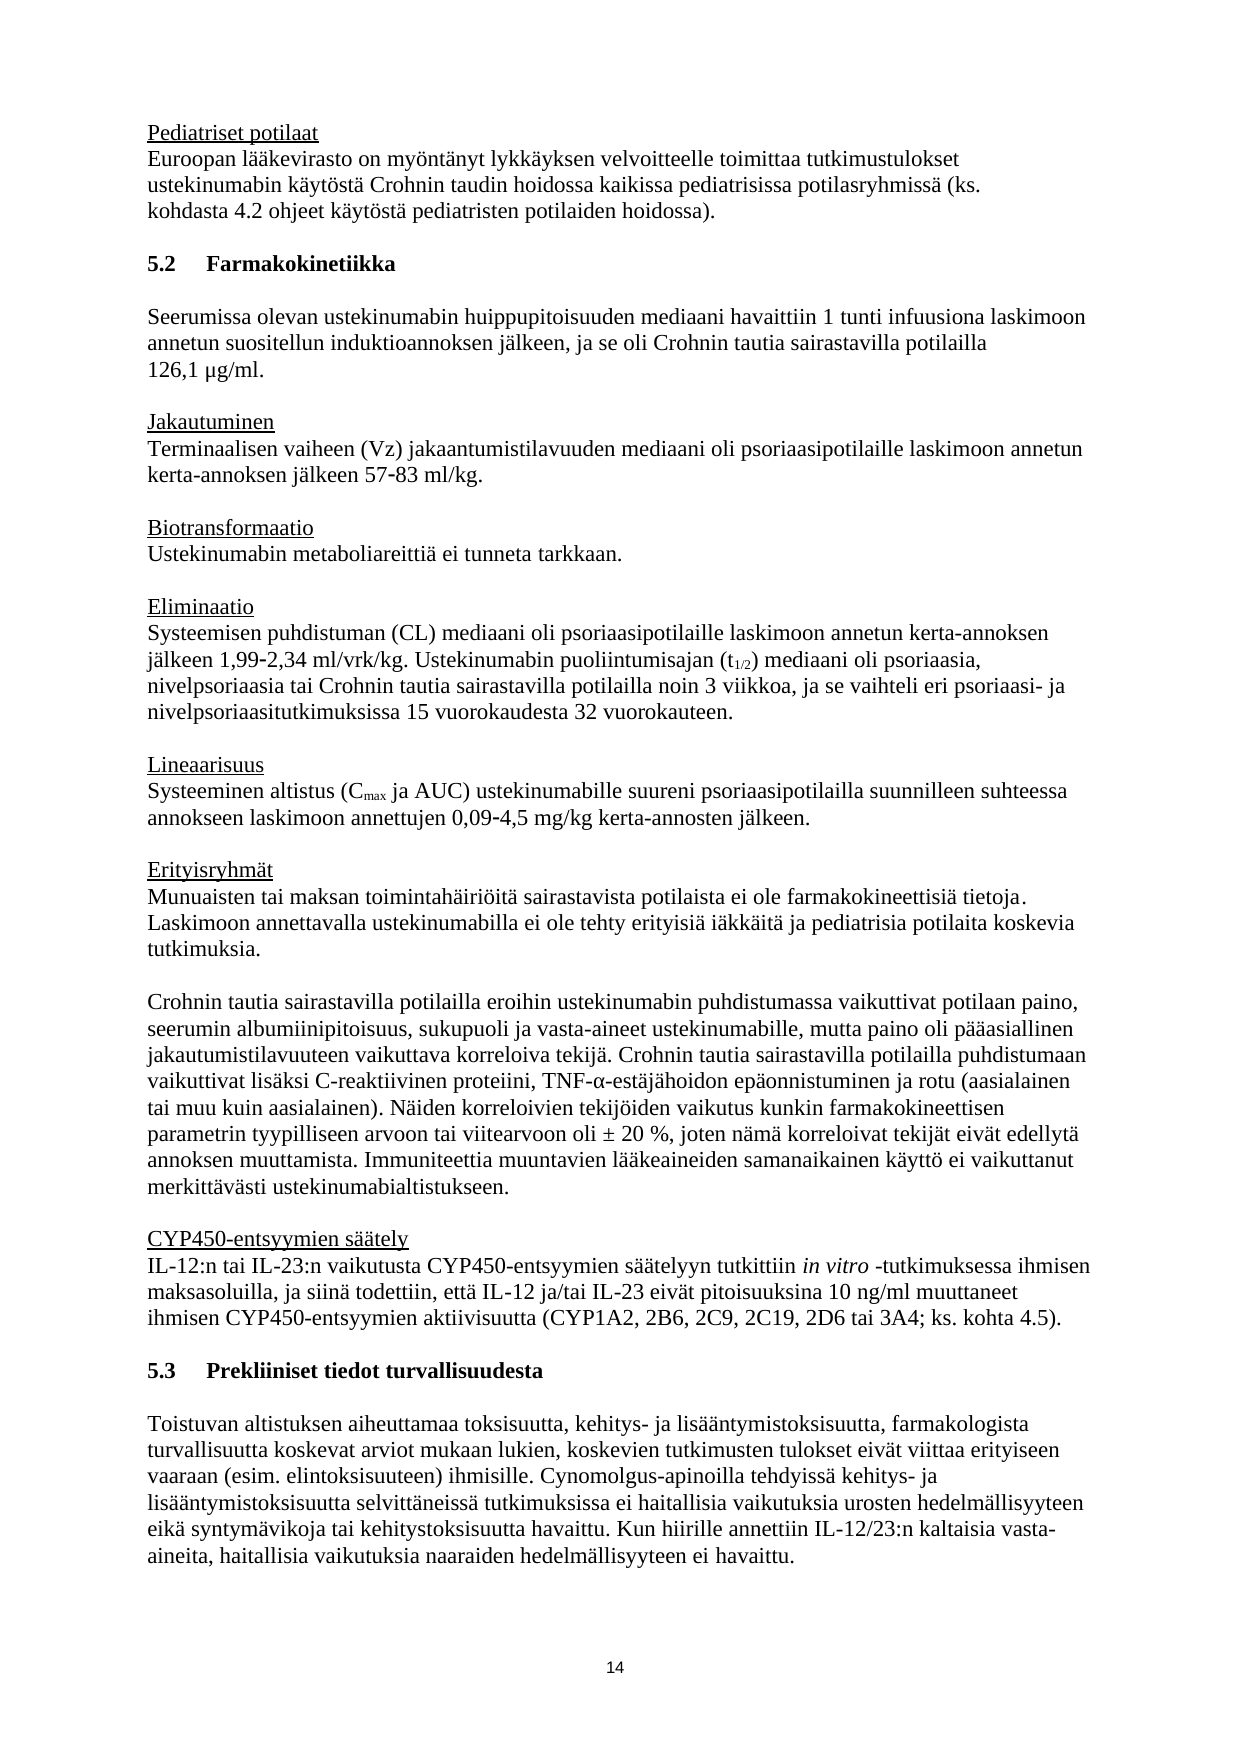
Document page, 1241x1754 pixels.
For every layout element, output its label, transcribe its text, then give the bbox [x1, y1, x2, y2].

list Eliminaatio [147, 593, 1093, 619]
text CYP450-entsyymien säätely [147, 1225, 1093, 1252]
text Munuaisten tai maksan toimintahäiriöitä sairastavista potilaista ei ole farmakokineettisiä tietoja. [147, 883, 1093, 909]
text 5.3 Prekliiniset tiedot turvallisuudesta [147, 1357, 1093, 1383]
list Ustekinumabin metaboliareittiä ei tunneta tarkkaan. [147, 540, 1093, 567]
list Jakautuminen [147, 408, 1093, 435]
text Seerumissa olevan ustekinumabin huippupitoisuuden mediaani havaittiin 1 tunti infuusiona laskimoon annetun suositellun induktioannoksen jälkeen, ja se oli Crohnin tautia sairastavilla potilailla 126,1 μg/ml. [147, 303, 1093, 382]
text Euroopan lääkevirasto on myöntänyt lykkäyksen velvoitteelle toimittaa tutkimustulokset ustekinumabin käytöstä Crohnin taudin hoidossa kaikissa pediatrisissa potilasryhmissä (ks. kohdasta 4.2 ohjeet käytöstä pediatristen potilaiden hoidossa). [147, 145, 1093, 224]
list Systeemisen puhdistuman (CL) mediaani oli psoriaasipotilaille laskimoon annetun kerta-annoksen jälkeen 1,992,34 ml/vrk/kg. Ustekinumabin puoliintumisajan (t1/2) mediaani oli psoriaasia, nivelpsoriaasia tai Crohnin tautia sairastavilla potilailla noin 3 viikkoa, ja se vaihteli eri psoriaasi- ja nivelpsoriaasitutkimuksissa 15 vuorokaudesta 32 vuorokauteen. [147, 619, 1093, 725]
text Pediatriset potilaat [147, 118, 1093, 145]
list Lineaarisuus [147, 751, 1093, 777]
list Systeeminen altistus (Cmax ja AUC) ustekinumabille suureni psoriaasipotilailla suunnilleen suhteessa annokseen laskimoon annettujen 0,094,5 mg/kg kerta-annosten jälkeen. [147, 777, 1093, 830]
list Biotransformaatio [147, 514, 1093, 540]
text Laskimoon annettavalla ustekinumabilla ei ole tehty erityisiä iäkkäitä ja pediatrisia potilaita koskevia tutkimuksia. [147, 909, 1093, 962]
text Erityisryhmät [147, 856, 1093, 883]
list Terminaalisen vaiheen (Vz) jakaantumistilavuuden mediaani oli psoriaasipotilaille laskimoon annetun kerta-annoksen jälkeen 5783 ml/kg. [147, 435, 1093, 487]
text Toistuvan altistuksen aiheuttamaa toksisuutta, kehitys- ja lisääntymistoksisuutta, farmakologista turvallisuutta koskevat arviot mukaan lukien, koskevien tutkimusten tulokset eivät viittaa erityiseen vaaraan (esim. elintoksisuuteen) ihmisille. Cynomolgus-apinoilla tehdyissä kehitys- ja lisääntymistoksisuutta selvittäneissä tutkimuksissa ei haitallisia vaikutuksia urosten hedelmällisyyteen eikä syntymävikoja tai kehitystoksisuutta havaittu. Kun hiirille annettiin IL-12/23:n kaltaisia vasta-aineita, haitallisia vaikutuksia naaraiden hedelmällisyyteen ei havaittu. [147, 1410, 1093, 1568]
text Crohnin tautia sairastavilla potilailla eroihin ustekinumabin puhdistumassa vaikuttivat potilaan paino, seerumin albumiinipitoisuus, sukupuoli ja vasta-aineet ustekinumabille, mutta paino oli pääasiallinen jakautumistilavuuteen vaikuttava korreloiva tekijä. Crohnin tautia sairastavilla potilailla puhdistumaan vaikuttivat lisäksi C-reaktiivinen proteiini, TNF-α-estäjähoidon epäonnistuminen ja rotu (aasialainen tai muu kuin aasialainen). Näiden korreloivien tekijöiden vaikutus kunkin farmakokineettisen parametrin tyypilliseen arvoon tai viitearvoon oli ± 20 %, joten nämä korreloivat tekijät eivät edellytä annoksen muuttamista. Immuniteettia muuntavien lääkeaineiden samanaikainen käyttö ei vaikuttanut merkittävästi ustekinumabialtistukseen. [147, 988, 1093, 1199]
text 5.2 Farmakokinetiikka [147, 250, 1093, 277]
text IL-12:n tai IL-23:n vaikutusta CYP450-entsyymien säätelyyn tutkittiin in vitro -tutkimuksessa ihmisen maksasoluilla, ja siinä todettiin, että IL-12 ja/tai IL-23 eivät pitoisuuksina 10 ng/ml muuttaneet ihmisen CYP450-entsyymien aktiivisuutta (CYP1A2, 2B6, 2C9, 2C19, 2D6 tai 3A4; ks. kohta 4.5). [147, 1252, 1093, 1331]
